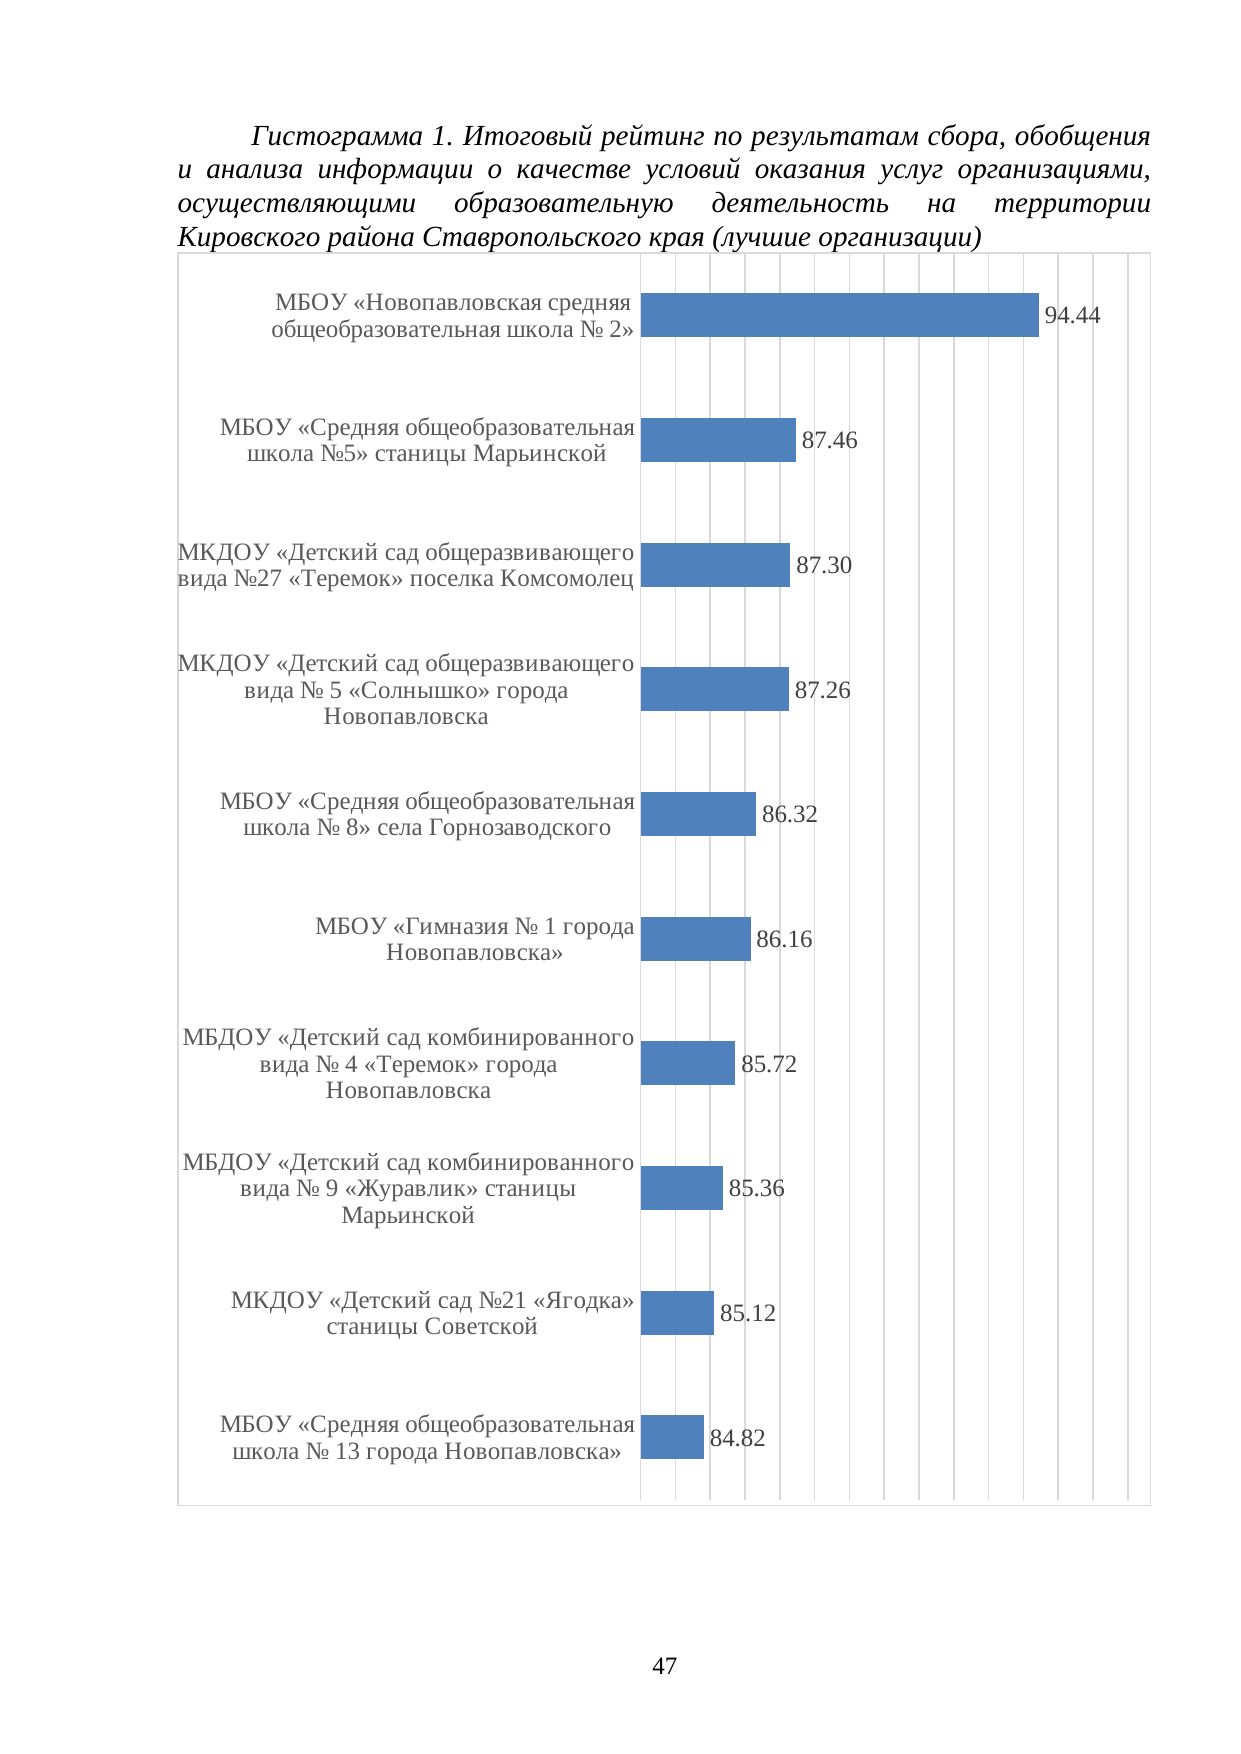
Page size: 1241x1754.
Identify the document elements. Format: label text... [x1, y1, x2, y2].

text Гистограмма 1. Итоговый рейтинг по результатам сбора, обобщения и анализа информации о качестве условий оказания услуг организациями, осуществляющими образовательную деятельность на территории Кировского района Ставропольского края (лучшие организации) [177, 118, 1152, 252]
